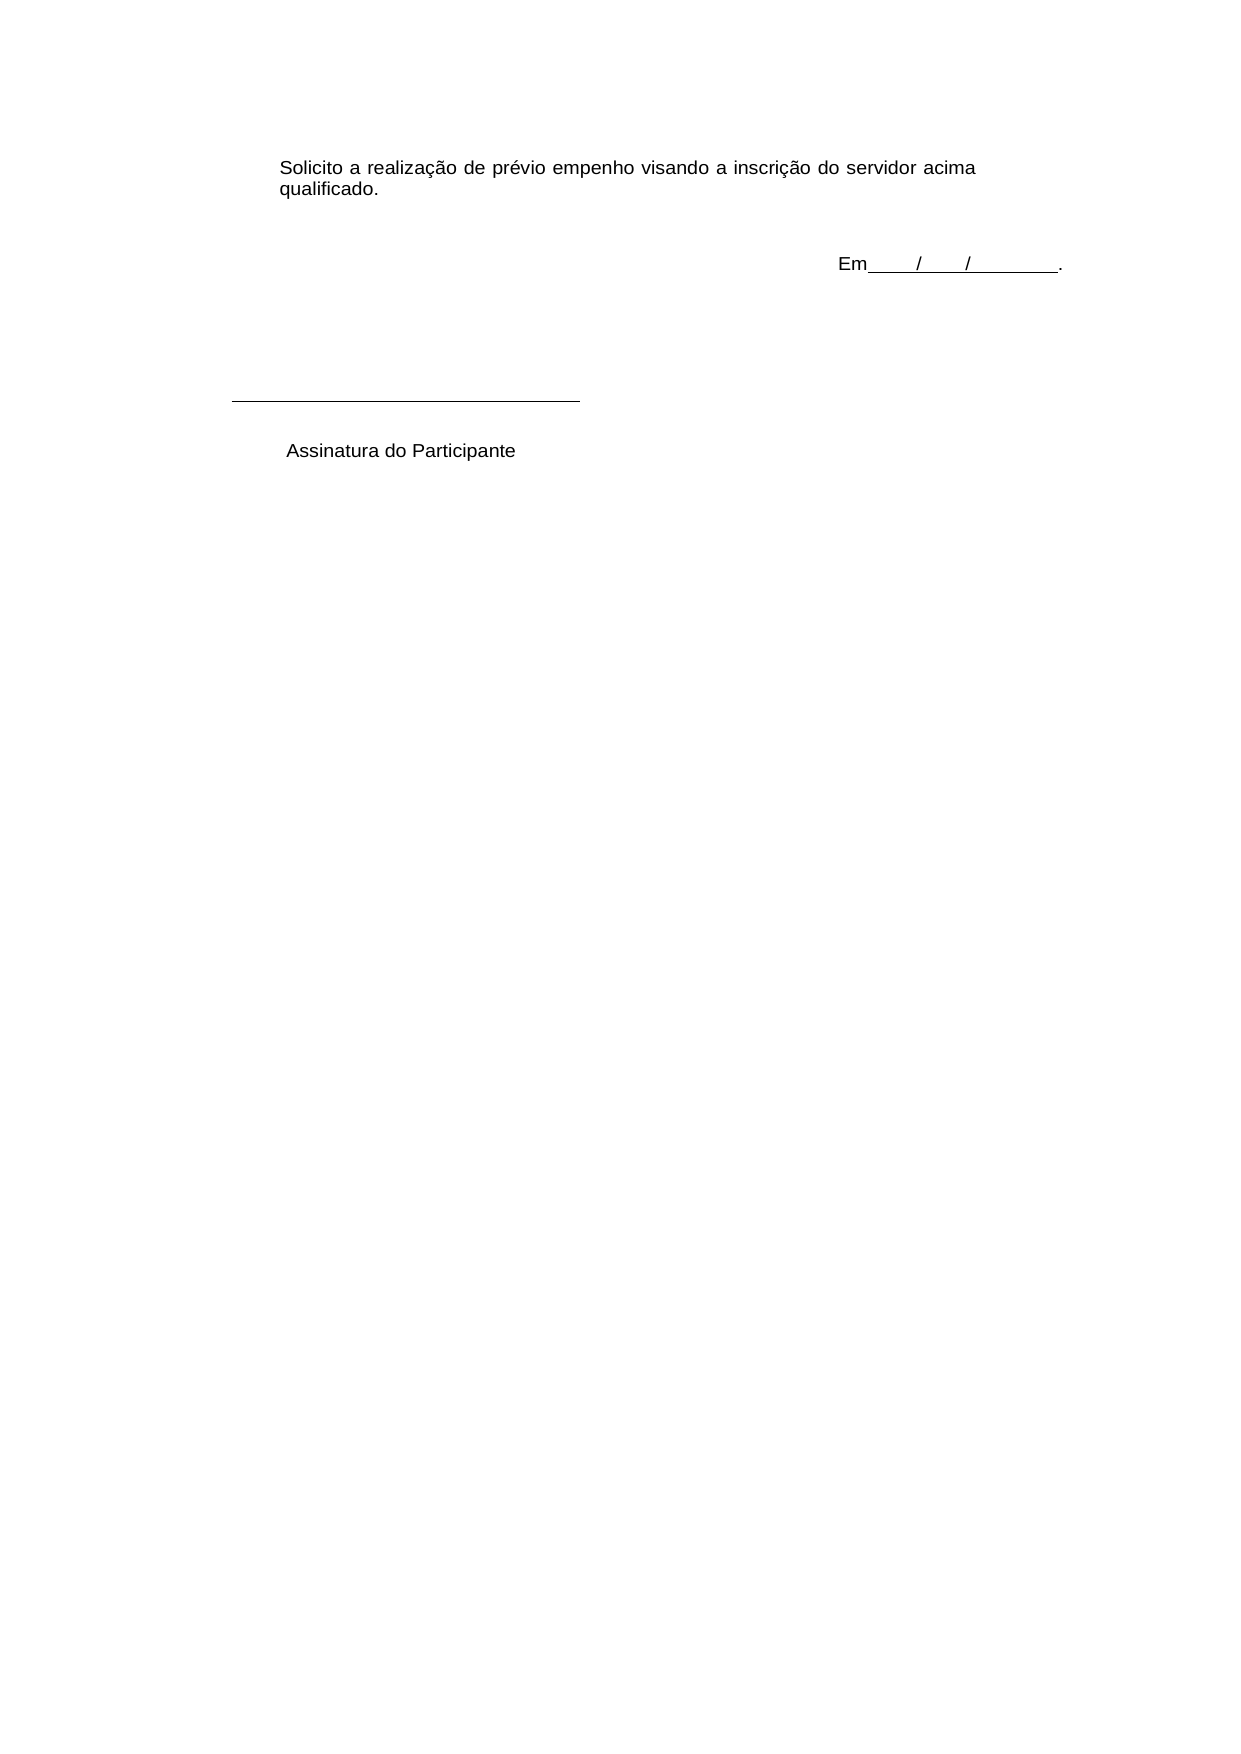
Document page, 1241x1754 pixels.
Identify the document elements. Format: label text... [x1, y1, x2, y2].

text Em / / . [192, 253, 1063, 274]
text Solicito a realização de prévio empenho visando a inscrição do servidor acima qualificado. [279, 157, 976, 200]
text Assinatura do Participante [286, 439, 1063, 461]
